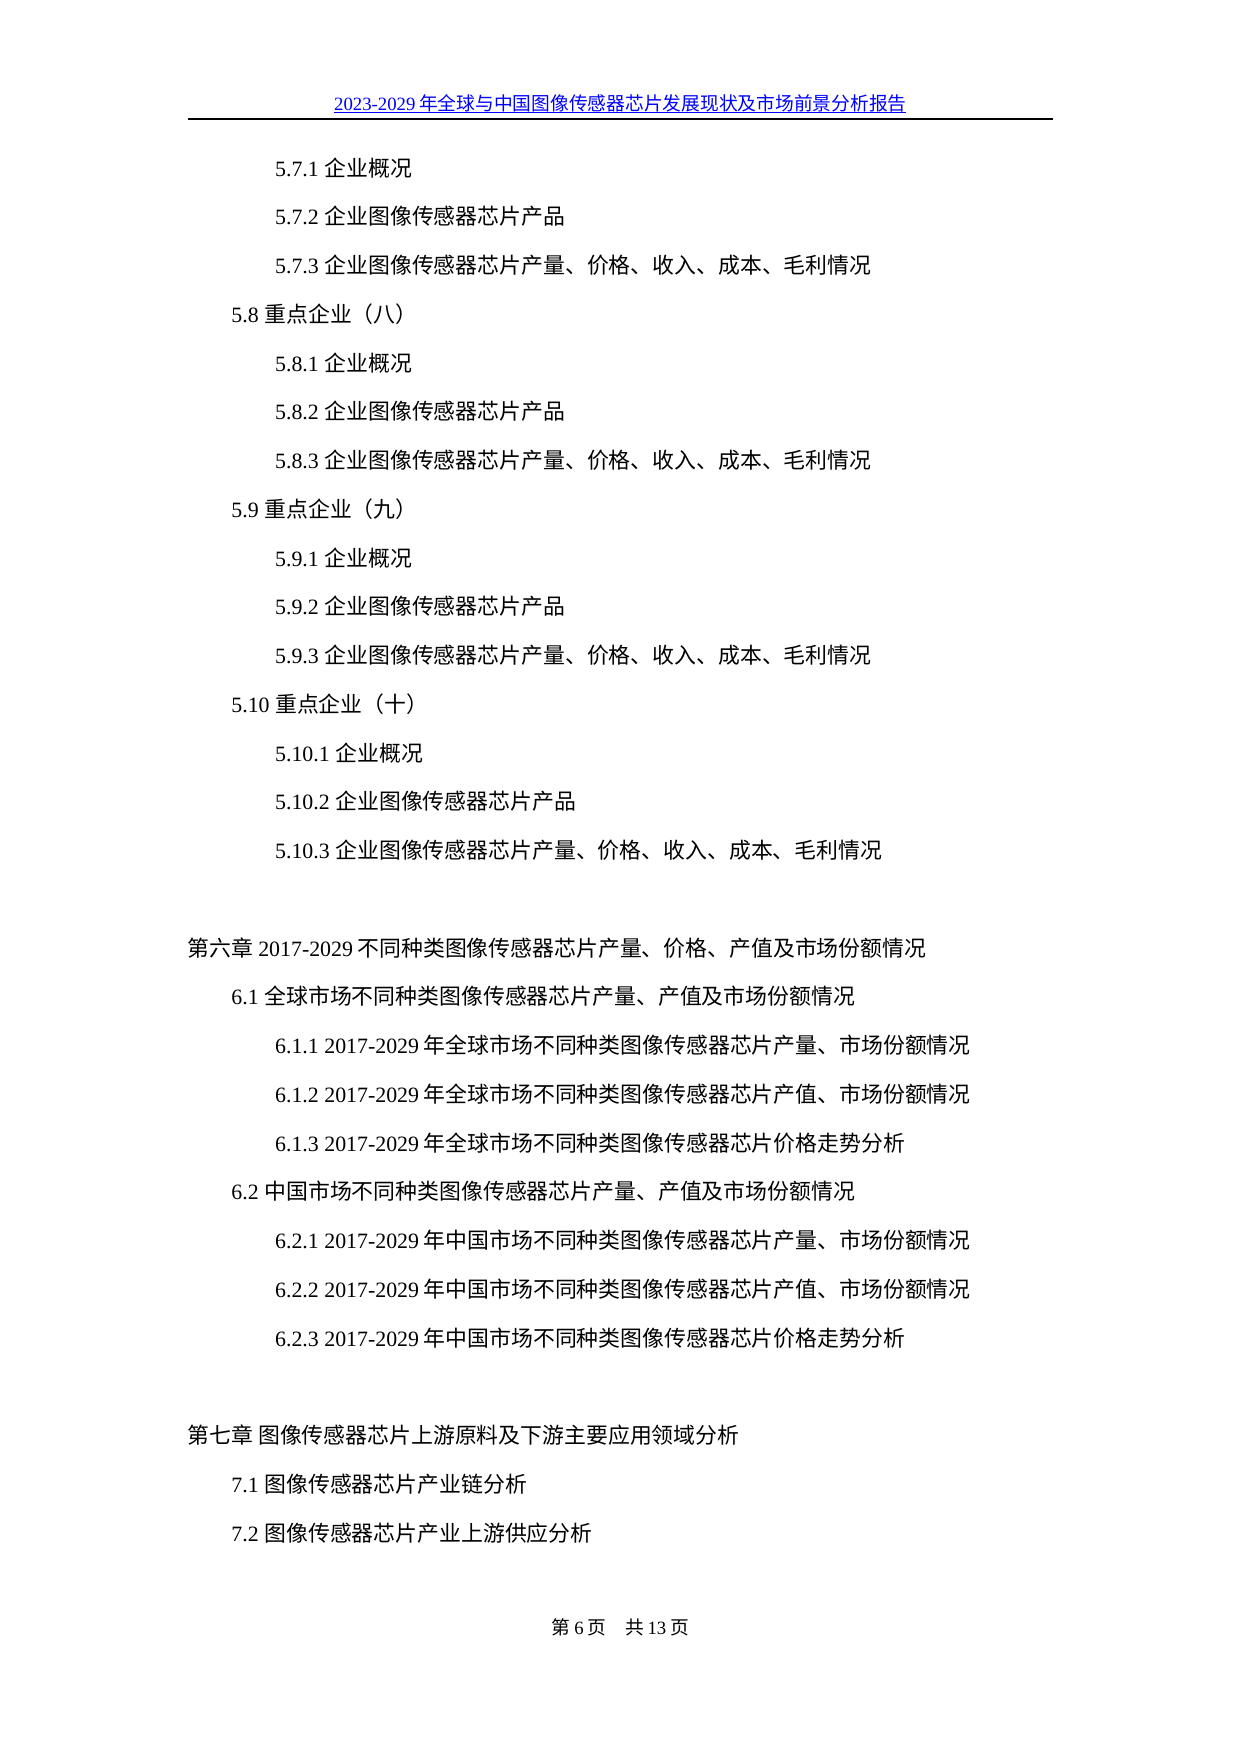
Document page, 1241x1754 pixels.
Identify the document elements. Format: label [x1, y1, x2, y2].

text [187, 150, 1053, 1548]
